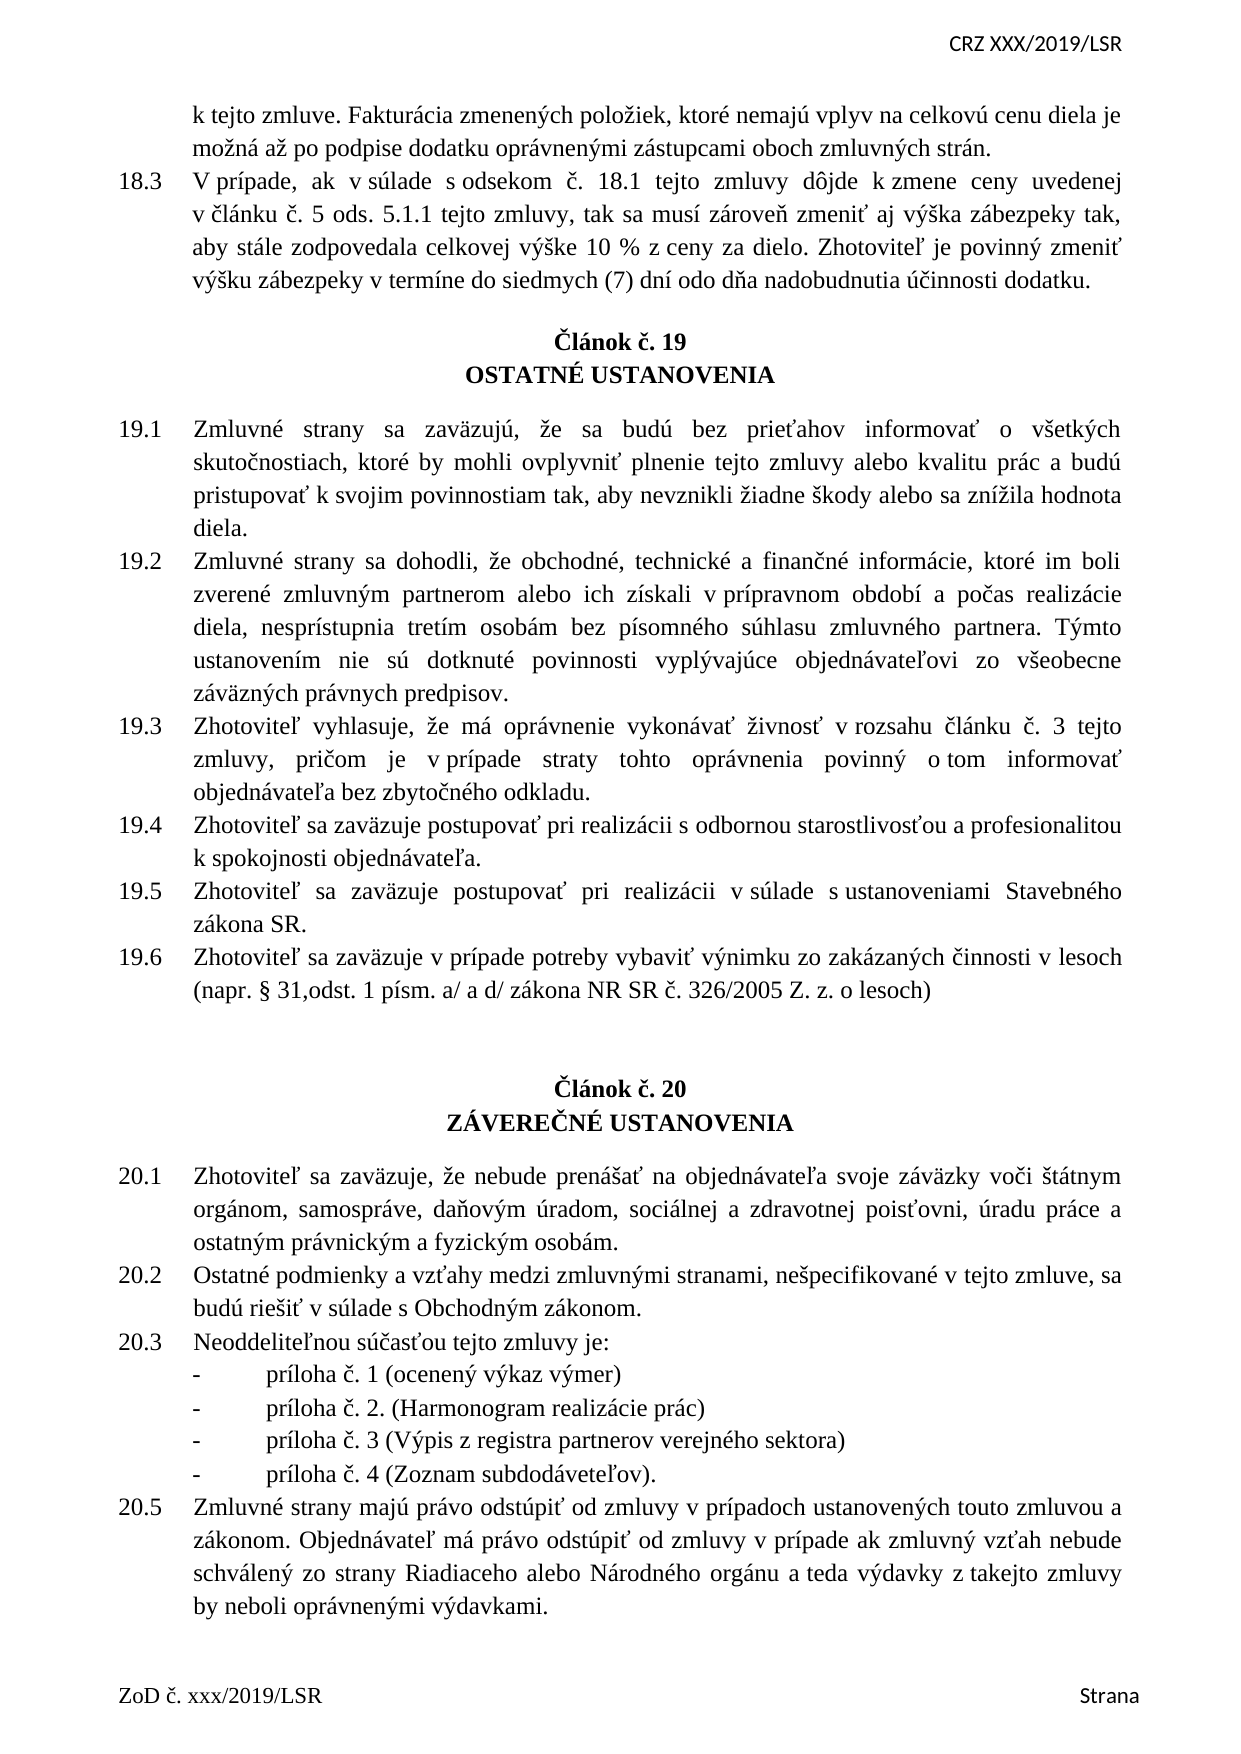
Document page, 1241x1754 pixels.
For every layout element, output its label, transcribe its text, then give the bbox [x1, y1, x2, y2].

text 19.2 Zmluvné strany sa dohodli, že obchodné, technické a finančné informácie, ktoré im boli zverené zmluvným partnerom alebo ich získali v prípravnom období a počas realizácie diela, nesprístupnia tretím osobám bez písomného súhlasu zmluvného partnera. Týmto ustanovením nie sú dotknuté povinnosti vyplývajúce objednávateľovi zo všeobecne záväzných právnych predpisov. [118, 546, 1122, 707]
text 19.1 Zmluvné strany sa zaväzujú, že sa budú bez prieťahov informovať o všetkých skutočnostiach, ktoré by mohli ovplyvniť plnenie tejto zmluvy alebo kvalitu prác a budú pristupovať k svojim povinnostiam tak, aby nevznikli žiadne škody alebo sa znížila hodnota diela. [118, 414, 1122, 542]
text - príloha č. 3 (Výpis z registra partnerov verejného sektora) [192, 1426, 1122, 1454]
text 20.1 Zhotoviteľ sa zaväzuje, že nebude prenášať na objednávateľa svoje záväzky voči štátnym orgánom, samospráve, daňovým úradom, sociálnej a zdravotnej poisťovni, úradu práce a ostatným právnickým a fyzickým osobám. [118, 1161, 1122, 1256]
text 19.3 Zhotoviteľ vyhlasuje, že má oprávnenie vykonávať živnosť v rozsahu článku č. 3 tejto zmluvy, pričom je v prípade straty tohto oprávnenia povinný o tom informovať objednávateľa bez zbytočného odkladu. [118, 711, 1122, 806]
text - príloha č. 4 (Zoznam subdodáveteľov). [192, 1459, 1122, 1487]
text Článok č. 19 [118, 327, 1122, 356]
text 19.4 Zhotoviteľ sa zaväzuje postupovať pri realizácii s odbornou starostlivosťou a profesionalitou k spokojnosti objednávateľa. [118, 810, 1122, 872]
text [118, 100, 1122, 162]
text - príloha č. 2. (Harmonogram realizácie prác) [192, 1393, 1122, 1421]
text 19.6 Zhotoviteľ sa zaväzuje v prípade potreby vybaviť výnimku zo zakázaných činnosti v lesoch (napr. § 31,odst. 1 písm. a/ a d/ zákona NR SR č. 326/2005 Z. z. o lesoch) [118, 942, 1122, 1004]
text 20.3 Neoddeliteľnou súčasťou tejto zmluvy je: [118, 1327, 1122, 1355]
text - príloha č. 1 (ocenený výkaz výmer) [192, 1359, 1122, 1388]
text 20.2 Ostatné podmienky a vzťahy medzi zmluvnými stranami, nešpecifikované v tejto zmluve, sa budú riešiť v súlade s Obchodným zákonom. [118, 1261, 1122, 1322]
text OSTATNÉ USTANOVENIA [118, 360, 1122, 389]
text ZÁVEREČNÉ USTANOVENIA [118, 1108, 1122, 1136]
text 20.5 Zmluvné strany majú právo odstúpiť od zmluvy v prípadoch ustanovených touto zmluvou a zákonom. Objednávateľ má právo odstúpiť od zmluvy v prípade ak zmluvný vzťah nebude schválený zo strany Riadiaceho alebo Národného orgánu a teda výdavky z takejto zmluvy by neboli oprávnenými výdavkami. [118, 1492, 1122, 1619]
text Článok č. 20 [118, 1074, 1122, 1103]
text 19.5 Zhotoviteľ sa zaväzuje postupovať pri realizácii v súlade s ustanoveniami Stavebného zákona SR. [118, 876, 1122, 938]
text 18.3 V prípade, ak v súlade s odsekom č. 18.1 tejto zmluvy dôjde k zmene ceny uvedenej v článku č. 5 ods. 5.1.1 tejto zmluvy, tak sa musí zároveň zmeniť aj výška zábezpeky tak, aby stále zodpovedala celkovej výške 10 % z ceny za dielo. Zhotoviteľ je povinný zmeniť výšku zábezpeky v termíne do siedmych (7) dní odo dňa nadobudnutia účinnosti dodatku. [118, 166, 1122, 294]
